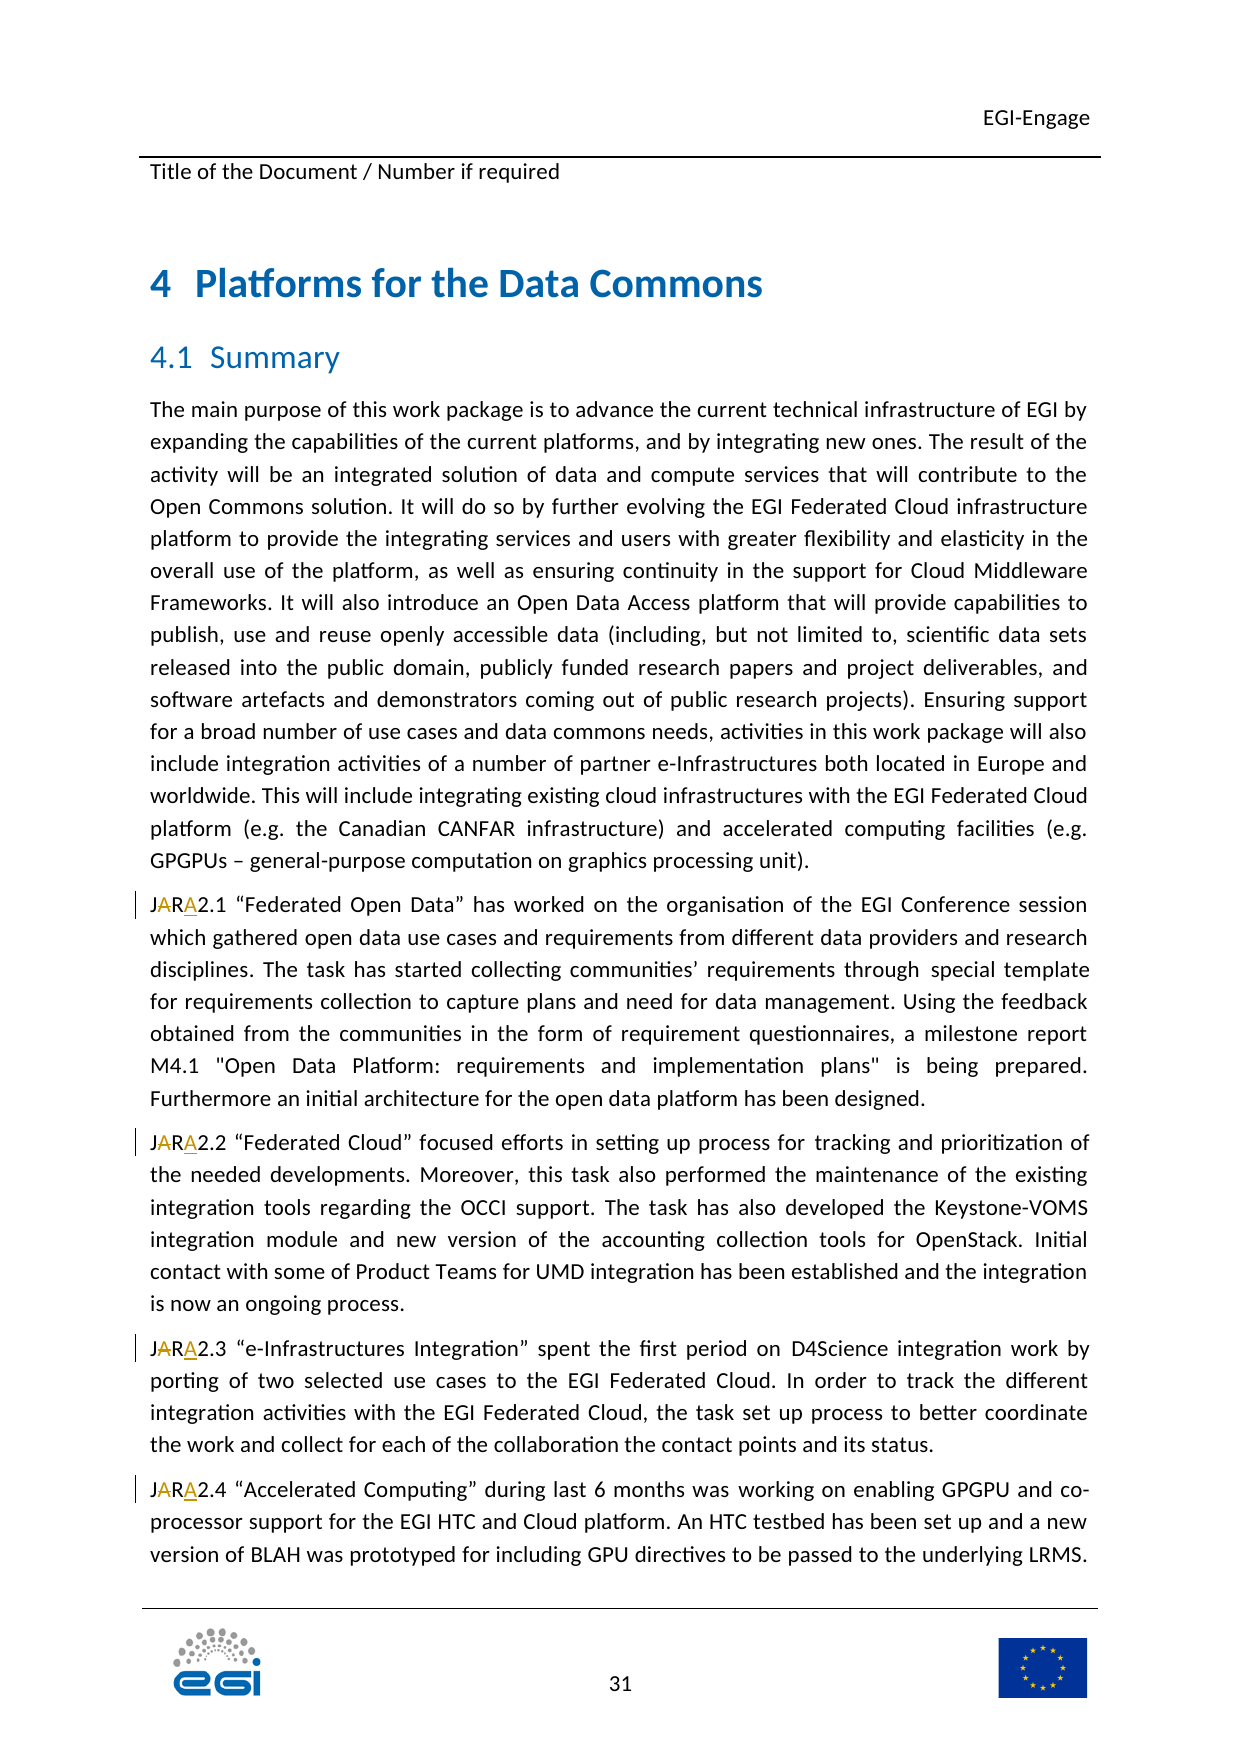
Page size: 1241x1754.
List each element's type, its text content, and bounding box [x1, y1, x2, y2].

text JR2.1 “Federated Open Data” has worked on the organisation of the EGI Conference session which gathered open data use cases and requirements from different data providers and research disciplines. The task has started collecting communities’ requirements through special template for requirements collection to capture plans and need for data management. Using the feedback obtained from the communities in the form of requirement questionnaires, a milestone report M4.1 "Open Data Platform: requirements and implementation plans" is being prepared. Furthermore an initial architecture for the open data platform has been designed. [150, 891, 1090, 1112]
picture [153, 1626, 279, 1698]
subtitle Summary [150, 336, 1090, 377]
text The main purpose of this work package is to advance the current technical infrastructure of EGI by expanding the capabilities of the current platforms, and by integrating new ones. The result of the activity will be an integrated solution of data and compute services that will contribute to the Open Commons solution. It will do so by further evolving the EGI Federated Cloud infrastructure platform to provide the integrating services and users with greater flexibility and elasticity in the overall use of the platform, as well as ensuring continuity in the support for Cloud Middleware Frameworks. It will also introduce an Open Data Access platform that will provide capabilities to publish, use and reuse openly accessible data (including, but not limited to, scientific data sets released into the public domain, publicly funded research papers and project deliverables, and software artefacts and demonstrators coming out of public research projects). Ensuring support for a broad number of use cases and data commons needs, activities in this work package will also include integration activities of a number of partner e-Infrastructures both located in Europe and worldwide. This will include integrating existing cloud infrastructures with the EGI Federated Cloud platform (e.g. the Canadian CANFAR infrastructure) and accelerated computing facilities (e.g. GPGPUs – general-purpose computation on graphics processing unit). [150, 395, 1090, 874]
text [150, 1475, 1090, 1568]
picture [998, 1638, 1088, 1698]
text JR2.2 “Federated Cloud” focused efforts in setting up process for tracking and prioritization of the needed developments. Moreover, this task also performed the maintenance of the existing integration tools regarding the OCCI support. The task has also developed the Keystone-VOMS integration module and new version of the accounting collection tools for OpenStack. Initial contact with some of Product Teams for UMD integration has been established and the integration is now an ongoing process. [150, 1128, 1090, 1317]
subtitle Platforms for the Data Commons [150, 257, 1090, 308]
text JR2.3 “e-Infrastructures Integration” spent the first period on D4Science integration work by porting of two selected use cases to the EGI Federated Cloud. In order to track the different integration activities with the EGI Federated Cloud, the task set up process to better coordinate the work and collect for each of the collaboration the contact points and its status. [150, 1334, 1090, 1459]
